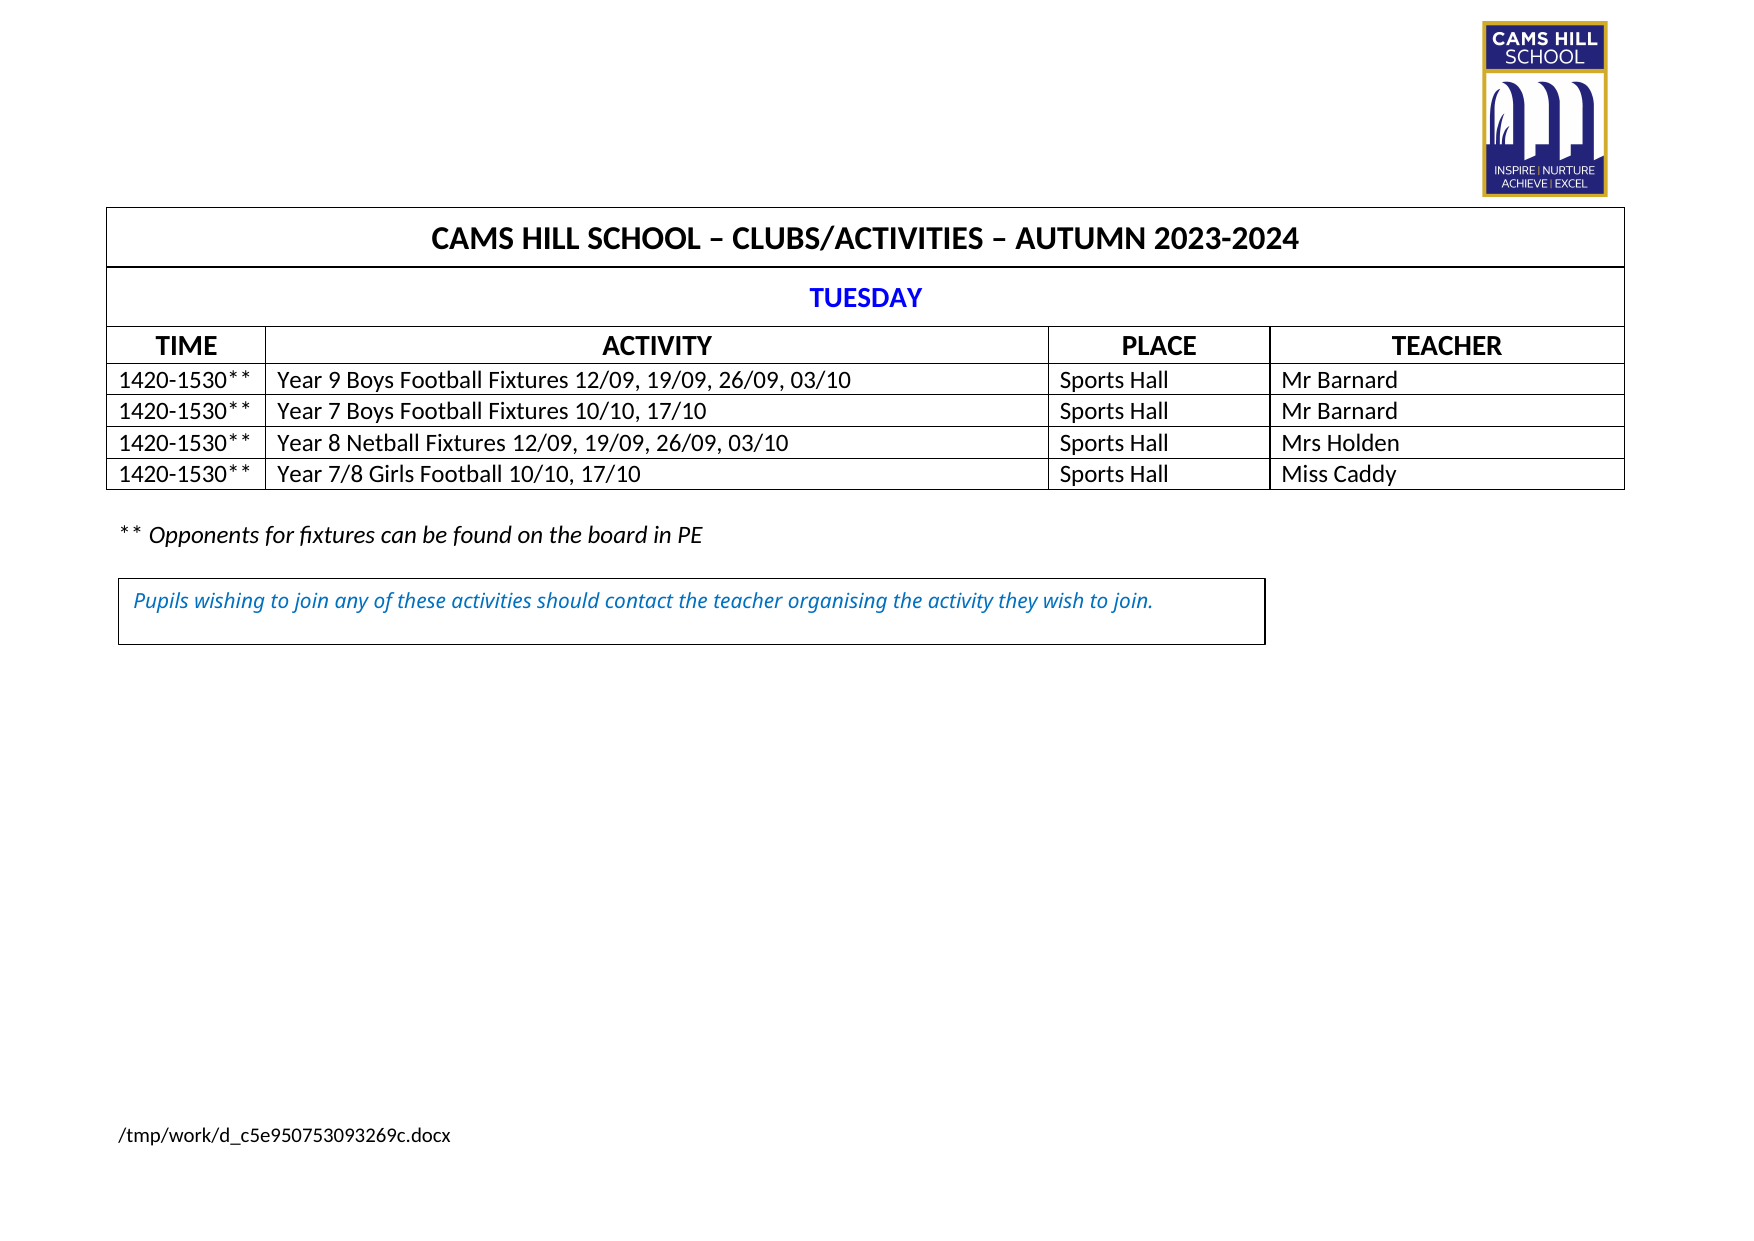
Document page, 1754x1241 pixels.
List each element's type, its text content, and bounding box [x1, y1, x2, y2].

table_cell Mrs Holden [1271, 427, 1624, 457]
table_cell 1420-1530** [107, 395, 265, 426]
table_cell Sports Hall [1049, 427, 1269, 457]
table_cell Year 7/8 Girls Football 10/10, 17/10 [266, 459, 1048, 489]
table_cell Year 8 Netball Fixtures 12/09, 19/09, 26/09, 03/10 [266, 427, 1048, 457]
table_cell ACTIVITY [266, 327, 1048, 363]
table_cell Miss Caddy [1271, 459, 1624, 489]
table_cell 1420-1530** [107, 459, 265, 489]
table_cell 1420-1530** [107, 427, 265, 457]
table_header CAMS HILL SCHOOL – CLUBS/ACTIVITIES – AUTUMN 2023-2024 [107, 208, 1624, 266]
table_cell Sports Hall [1049, 459, 1269, 489]
table_cell TUESDAY [107, 268, 1624, 326]
table_cell TIME [107, 327, 265, 363]
table_cell Year 9 Boys Football Fixtures 12/09, 19/09, 26/09, 03/10 [266, 364, 1048, 394]
picture [1482, 21, 1608, 197]
table_cell Mr Barnard [1271, 395, 1624, 426]
table_cell PLACE [1049, 327, 1269, 363]
table_cell Sports Hall [1049, 364, 1269, 394]
table_cell Sports Hall [1049, 395, 1269, 426]
table_cell TEACHER [1271, 327, 1624, 363]
table_cell Year 7 Boys Football Fixtures 10/10, 17/10 [266, 395, 1048, 426]
table_cell 1420-1530** [107, 364, 265, 394]
text ** Opponents for fixtures can be found on the board in PE [118, 519, 1724, 549]
table_cell Mr Barnard [1271, 364, 1624, 394]
